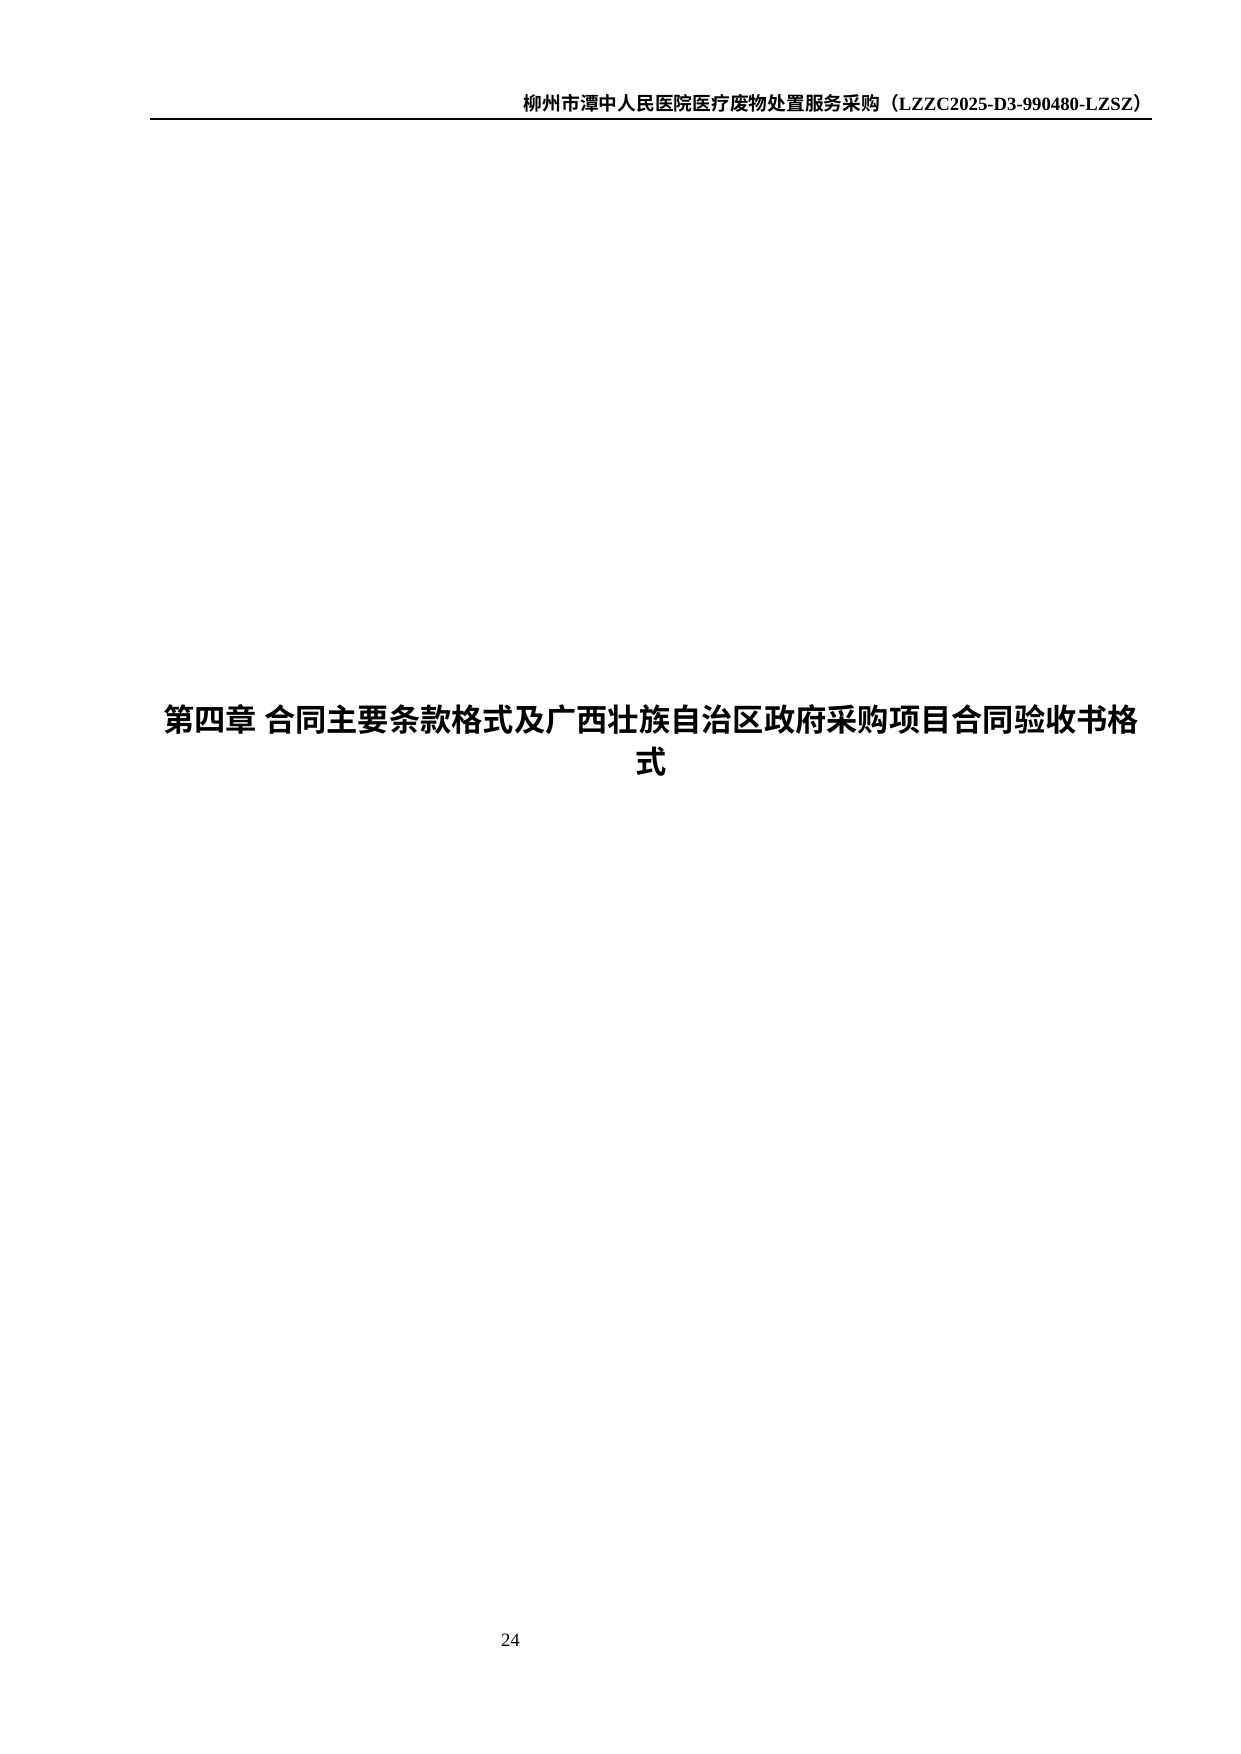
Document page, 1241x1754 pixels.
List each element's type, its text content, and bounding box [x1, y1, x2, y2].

subtitle 第四章 合同主要条款格式及广西壮族自治区政府采购项目合同验收书格式 [150, 698, 1152, 781]
